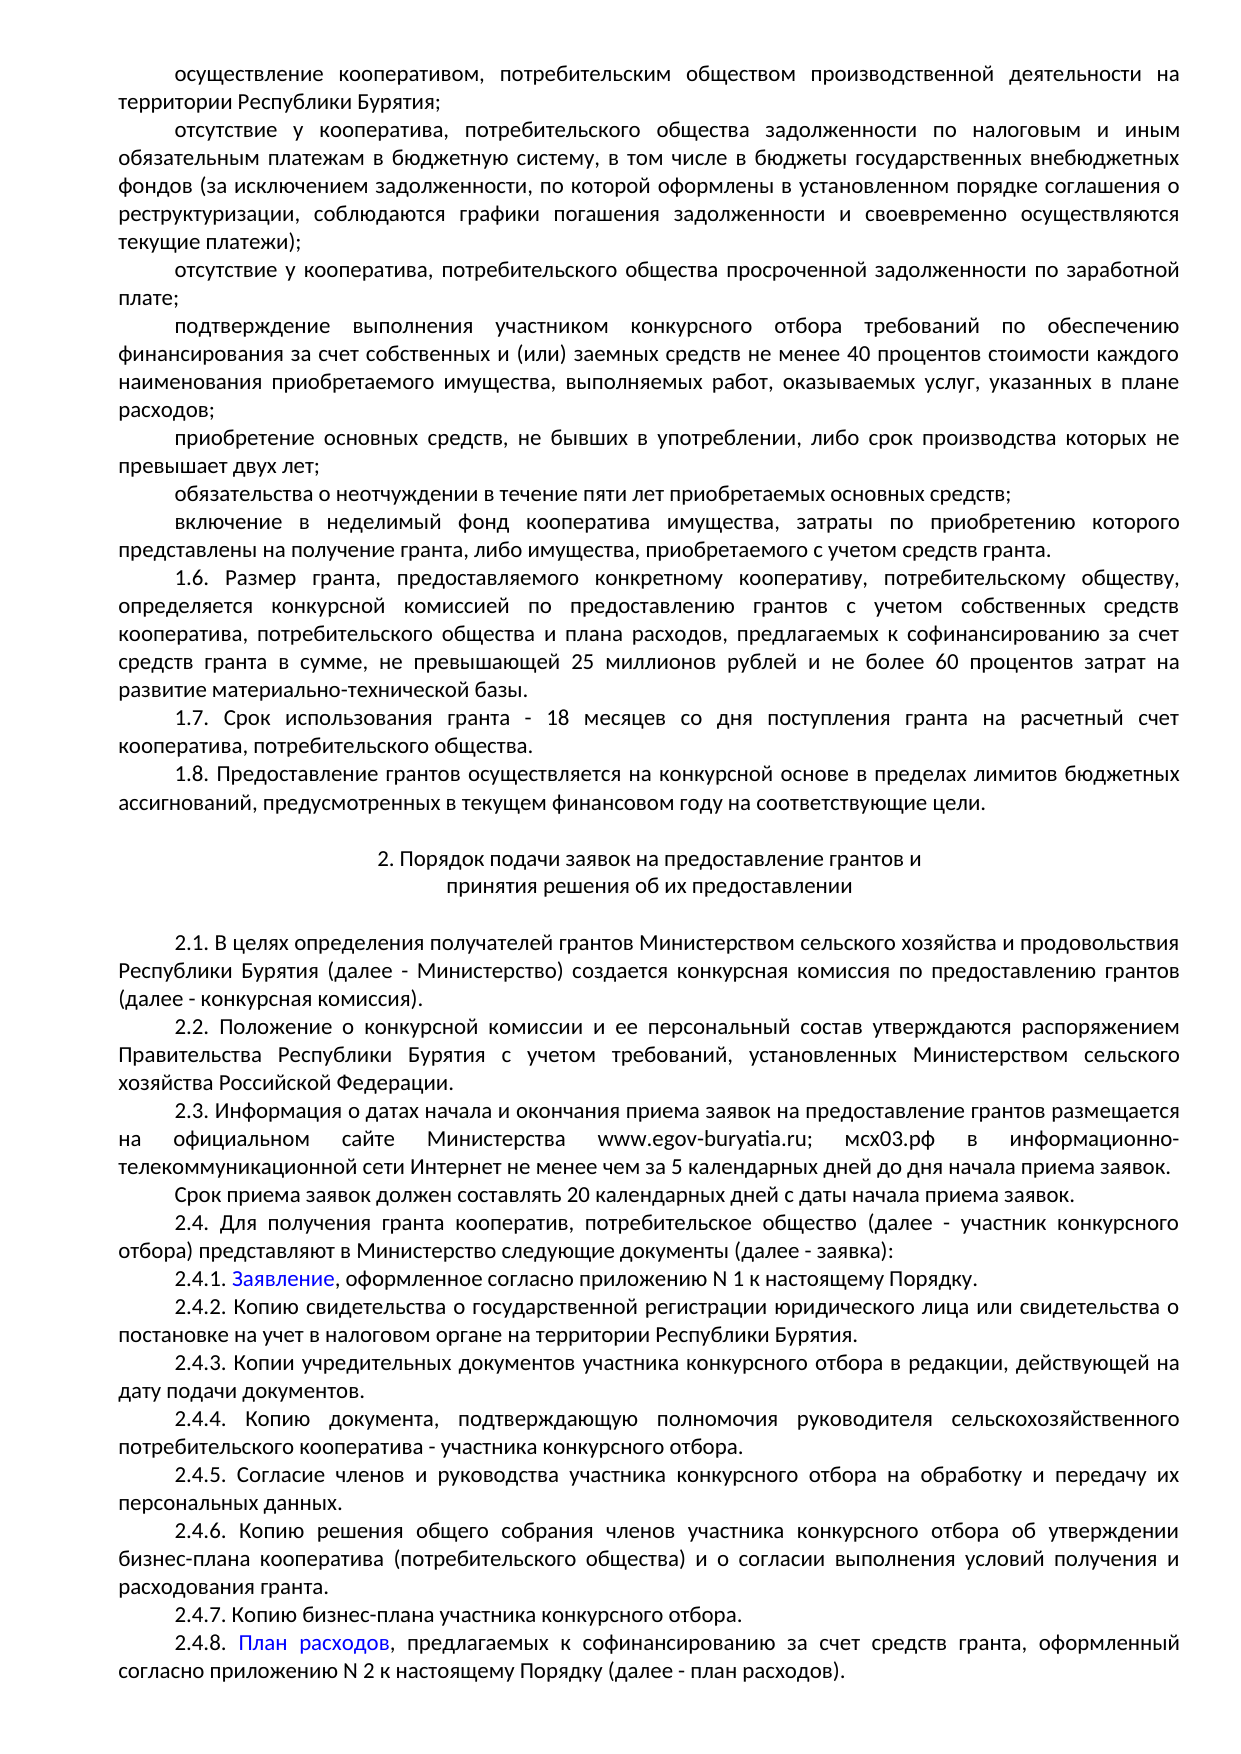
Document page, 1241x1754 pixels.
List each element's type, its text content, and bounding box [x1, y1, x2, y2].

text 1.8. Предоставление грантов осуществляется на конкурсной основе в пределах лимитов бюджетных ассигнований, предусмотренных в текущем финансовом году на соответствующие цели. [118, 759, 1181, 816]
text 2.4.3. Копии учредительных документов участника конкурсного отбора в редакции, действующей на дату подачи документов. [118, 1348, 1181, 1404]
text 2.4.5. Согласие членов и руководства участника конкурсного отбора на обработку и передачу их персональных данных. [118, 1460, 1181, 1516]
text 2. Порядок подачи заявок на предоставление грантов и [118, 844, 1181, 872]
text 2.4.4. Копию документа, подтверждающую полномочия руководителя сельскохозяйственного потребительского кооператива - участника конкурсного отбора. [118, 1404, 1181, 1460]
text 2.3. Информация о датах начала и окончания приема заявок на предоставление грантов размещается на официальном сайте Министерства www.egov-buryatia.ru; мсх03.рф в информационно-телекоммуникационной сети Интернет не менее чем за 5 календарных дней до дня начала приема заявок. [118, 1096, 1181, 1180]
text приобретение основных средств, не бывших в употреблении, либо срок производства которых не превышает двух лет; [118, 423, 1181, 479]
text обязательства о неотчуждении в течение пяти лет приобретаемых основных средств; [118, 479, 1181, 507]
text осуществление кооперативом, потребительским обществом производственной деятельности на территории Республики Бурятия; [118, 59, 1181, 115]
text 1.7. Срок использования гранта - 18 месяцев со дня поступления гранта на расчетный счет кооператива, потребительского общества. [118, 703, 1181, 759]
text 1.6. Размер гранта, предоставляемого конкретному кооперативу, потребительскому обществу, определяется конкурсной комиссией по предоставлению грантов с учетом собственных средств кооператива, потребительского общества и плана расходов, предлагаемых к софинансированию за счет средств гранта в сумме, не превышающей 25 миллионов рублей и не более 60 процентов затрат на развитие материально-технической базы. [118, 563, 1181, 703]
text 2.4. Для получения гранта кооператив, потребительское общество (далее - участник конкурсного отбора) представляют в Министерство следующие документы (далее - заявка): [118, 1208, 1181, 1264]
text подтверждение выполнения участником конкурсного отбора требований по обеспечению финансирования за счет собственных и (или) заемных средств не менее 40 процентов стоимости каждого наименования приобретаемого имущества, выполняемых работ, оказываемых услуг, указанных в плане расходов; [118, 311, 1181, 423]
text включение в неделимый фонд кооператива имущества, затраты по приобретению которого представлены на получение гранта, либо имущества, приобретаемого с учетом средств гранта. [118, 507, 1181, 563]
text Срок приема заявок должен составлять 20 календарных дней с даты начала приема заявок. [118, 1180, 1181, 1208]
text отсутствие у кооператива, потребительского общества задолженности по налоговым и иным обязательным платежам в бюджетную систему, в том числе в бюджеты государственных внебюджетных фондов (за исключением задолженности, по которой оформлены в установленном порядке соглашения о реструктуризации, соблюдаются графики погашения задолженности и своевременно осуществляются текущие платежи); [118, 115, 1181, 255]
text принятия решения об их предоставлении [118, 872, 1181, 900]
text 2.2. Положение о конкурсной комиссии и ее персональный состав утверждаются распоряжением Правительства Республики Бурятия с учетом требований, установленных Министерством сельского хозяйства Российской Федерации. [118, 1012, 1181, 1096]
text 2.4.6. Копию решения общего собрания членов участника конкурсного отбора об утверждении бизнес-плана кооператива (потребительского общества) и о согласии выполнения условий получения и расходования гранта. [118, 1516, 1181, 1600]
text 2.4.2. Копию свидетельства о государственной регистрации юридического лица или свидетельства о постановке на учет в налоговом органе на территории Республики Бурятия. [118, 1292, 1181, 1348]
text 2.1. В целях определения получателей грантов Министерством сельского хозяйства и продовольствия Республики Бурятия (далее - Министерство) создается конкурсная комиссия по предоставлению грантов (далее - конкурсная комиссия). [118, 928, 1181, 1012]
text 2.4.7. Копию бизнес-плана участника конкурсного отбора. [118, 1600, 1181, 1628]
text 2.4.1. Заявление, оформленное согласно приложению N 1 к настоящему Порядку. [118, 1264, 1181, 1292]
text отсутствие у кооператива, потребительского общества просроченной задолженности по заработной плате; [118, 255, 1181, 311]
text 2.4.8. План расходов, предлагаемых к софинансированию за счет средств гранта, оформленный согласно приложению N 2 к настоящему Порядку (далее - план расходов). [118, 1628, 1181, 1684]
